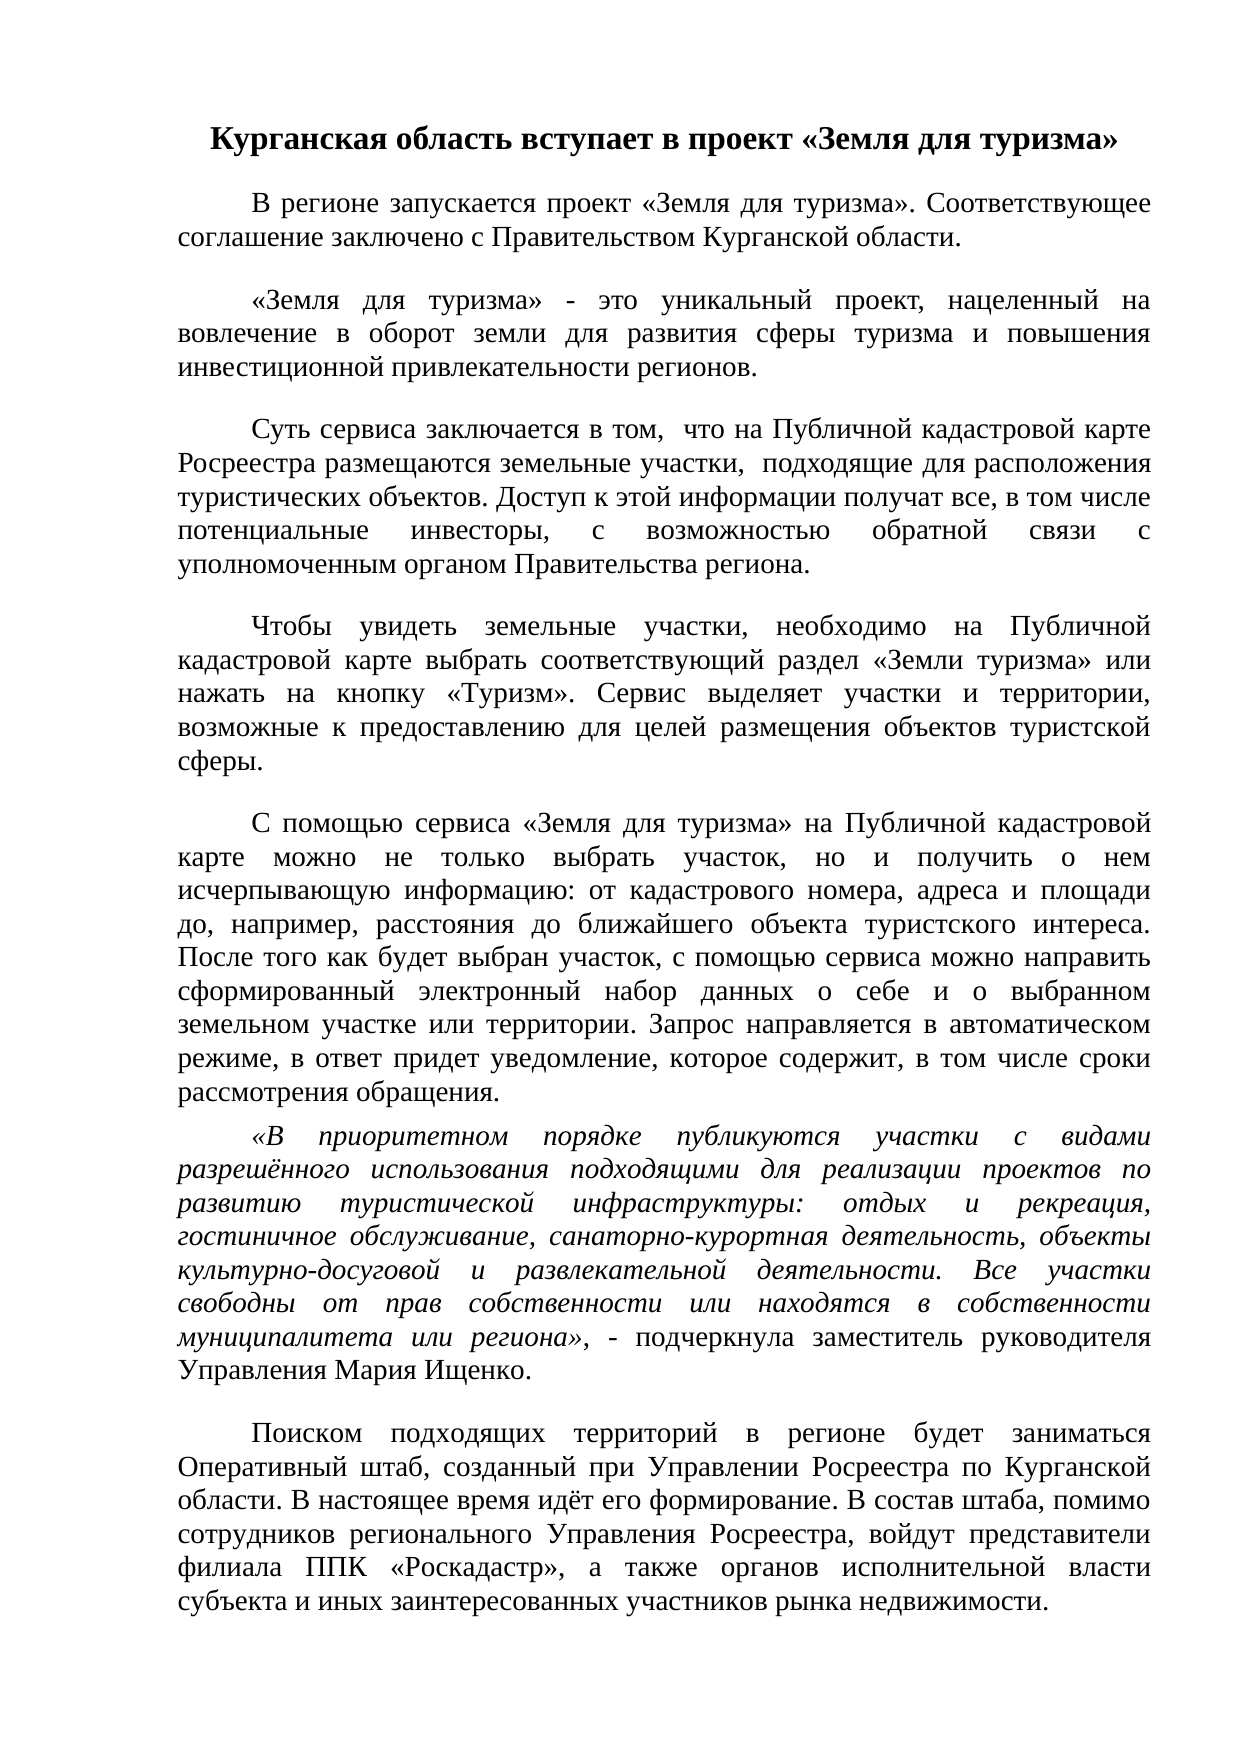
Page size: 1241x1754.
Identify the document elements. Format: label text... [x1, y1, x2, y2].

text С помощью сервиса «Земля для туризма» на Публичной кадастровой карте можно не только выбрать участок, но и получить о нем исчерпывающую информацию: от кадастрового номера, адреса и площади до, например, расстояния до ближайшего объекта туристского интереса. После того как будет выбран участок, с помощью сервиса можно направить сформированный электронный набор данных о себе и о выбранном земельном участке или территории. Запрос направляется в автоматическом режиме, в ответ придет уведомление, которое содержит, в том числе сроки рассмотрения обращения. [177, 805, 1152, 1107]
text Суть сервиса заключается в том, что на Публичной кадастровой карте Росреестра размещаются земельные участки, подходящие для расположения туристических объектов. Доступ к этой информации получат все, в том числе потенциальные инвесторы, с возможностью обратной связи с уполномоченным органом Правительства региона. [177, 412, 1152, 579]
text Чтобы увидеть земельные участки, необходимо на Публичной кадастровой карте выбрать соответствующий раздел «Земли туризма» или нажать на кнопку «Туризм». Сервис выделяет участки и территории, возможные к предоставлению для целей размещения объектов туристской сферы. [177, 608, 1152, 776]
text Поиском подходящих территорий в регионе будет заниматься Оперативный штаб, созданный при Управлении Росреестра по Курганской области. В настоящее время идёт его формирование. В состав штаба, помимо сотрудников регионального Управления Росреестра, войдут представители филиала ППК «Роскадастр», а также органов исполнительной власти субъекта и иных заинтересованных участников рынка недвижимости. [177, 1415, 1152, 1616]
text «В приоритетном порядке публикуются участки с видами разрешённого использования подходящими для реализации проектов по развитию туристической инфраструктуры: отдых и рекреация, гостиничное обслуживание, санаторно-курортная деятельность, объекты культурно-досуговой и развлекательной деятельности. Все участки свободны от прав собственности или находятся в собственности муниципалитета или региона», - подчеркнула заместитель руководителя Управления Мария Ищенко. [177, 1118, 1152, 1386]
text Курганская область вступает в проект «Земля для туризма» [177, 118, 1152, 156]
text «Земля для туризма» - это уникальный проект, нацеленный на вовлечение в оборот земли для развития сферы туризма и повышения инвестиционной привлекательности регионов. [177, 282, 1152, 382]
text В регионе запускается проект «Земля для туризма». Соответствующее соглашение заключено с Правительством Курганской области. [177, 186, 1152, 253]
